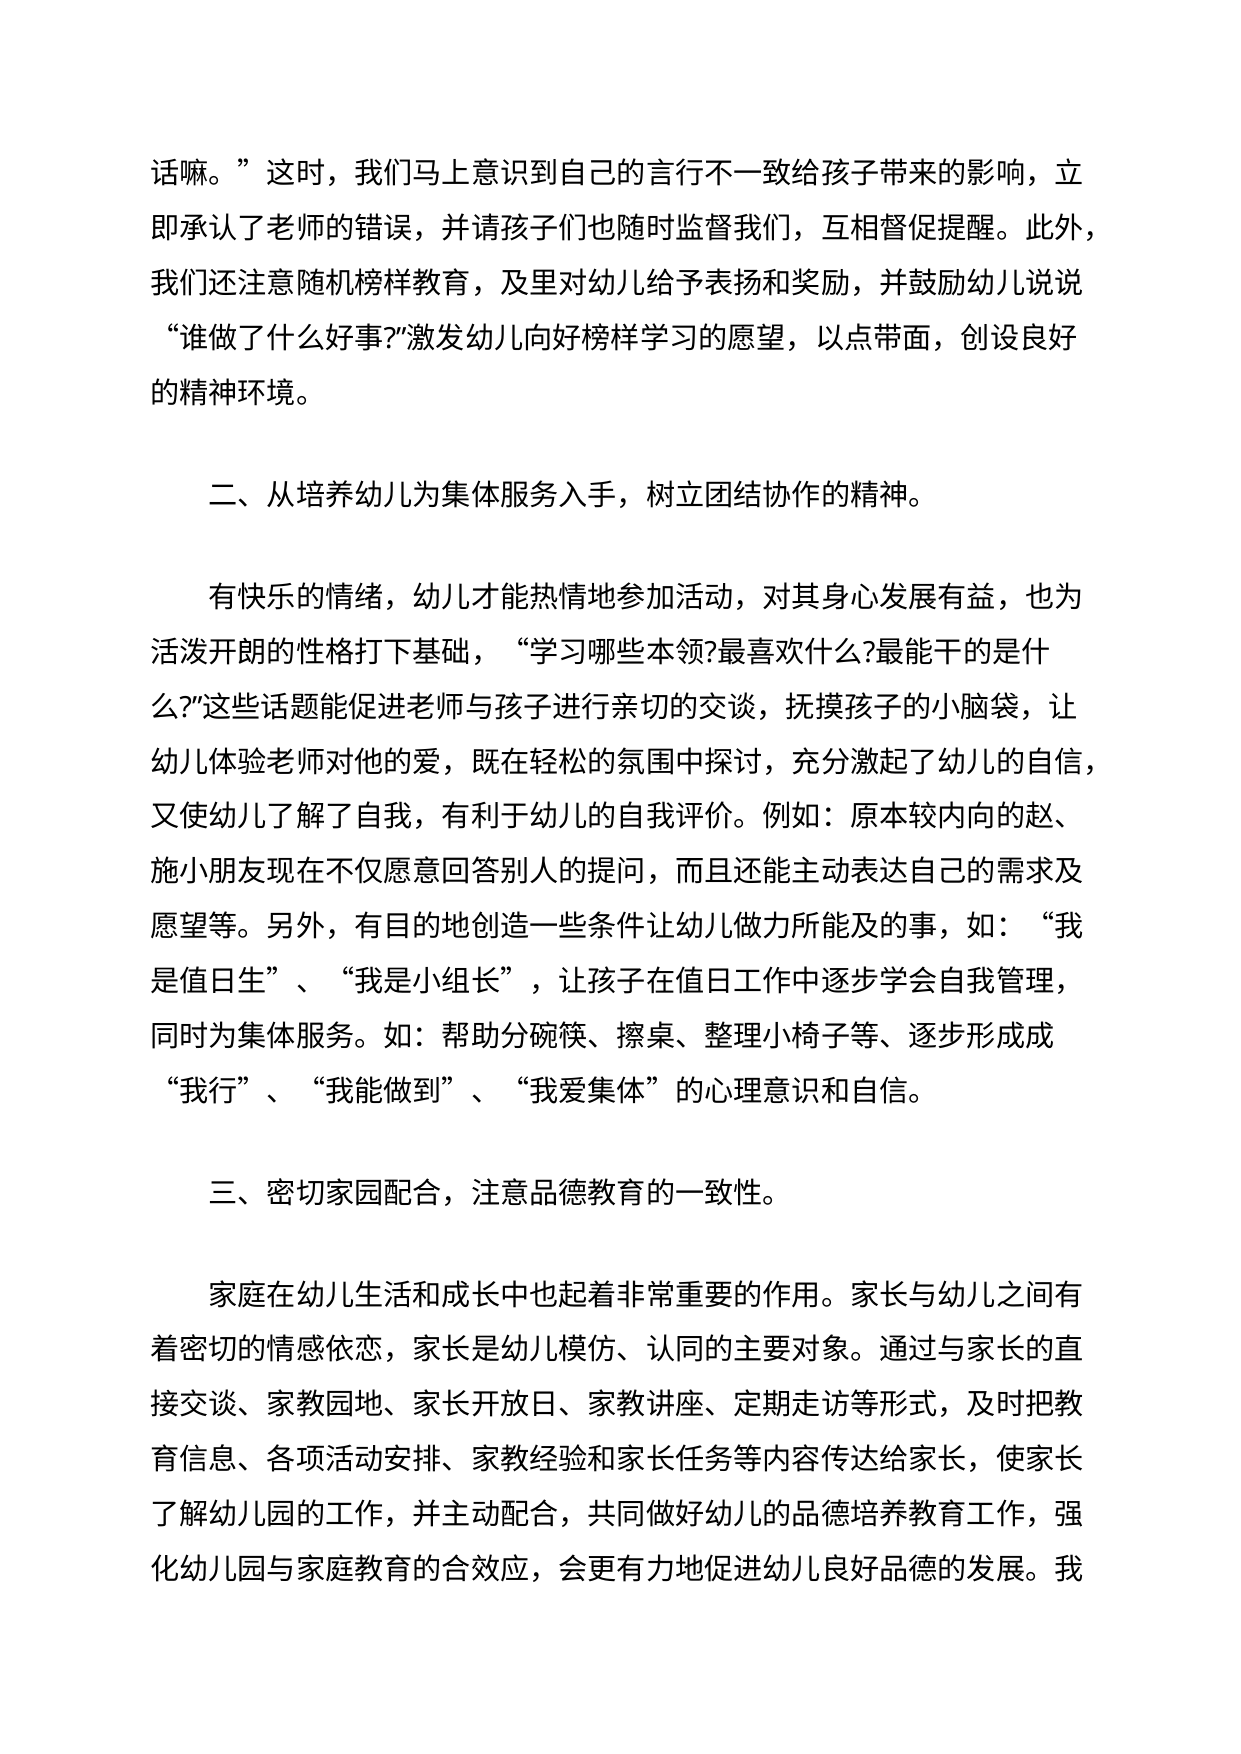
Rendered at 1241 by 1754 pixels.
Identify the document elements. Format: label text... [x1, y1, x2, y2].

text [150, 150, 1090, 412]
text 三、密切家园配合，注意品德教育的一致性。 [150, 1169, 1090, 1212]
text 有快乐的情绪，幼儿才能热情地参加活动，对其身心发展有益，也为活泼开朗的性格打下基础，“学习哪些本领?最喜欢什么?最能干的是什么?”这些话题能促进老师与孩子进行亲切的交谈，抚摸孩子的小脑袋，让幼儿体验老师对他的爱，既在轻松的氛围中探讨，充分激起了幼儿的自信，又使幼儿了解了自我，有利于幼儿的自我评价。例如：原本较内向的赵、施小朋友现在不仅愿意回答别人的提问，而且还能主动表达自己的需求及愿望等。另外，有目的地创造一些条件让幼儿做力所能及的事，如：“我是值日生”、“我是小组长”，让孩子在值日工作中逐步学会自我管理，同时为集体服务。如：帮助分碗筷、擦桌、整理小椅子等、逐步形成成“我行”、“我能做到”、“我爱集体”的心理意识和自信。 [150, 573, 1090, 1110]
text 二、从培养幼儿为集体服务入手，树立团结协作的精神。 [150, 471, 1090, 514]
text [150, 1271, 1090, 1588]
